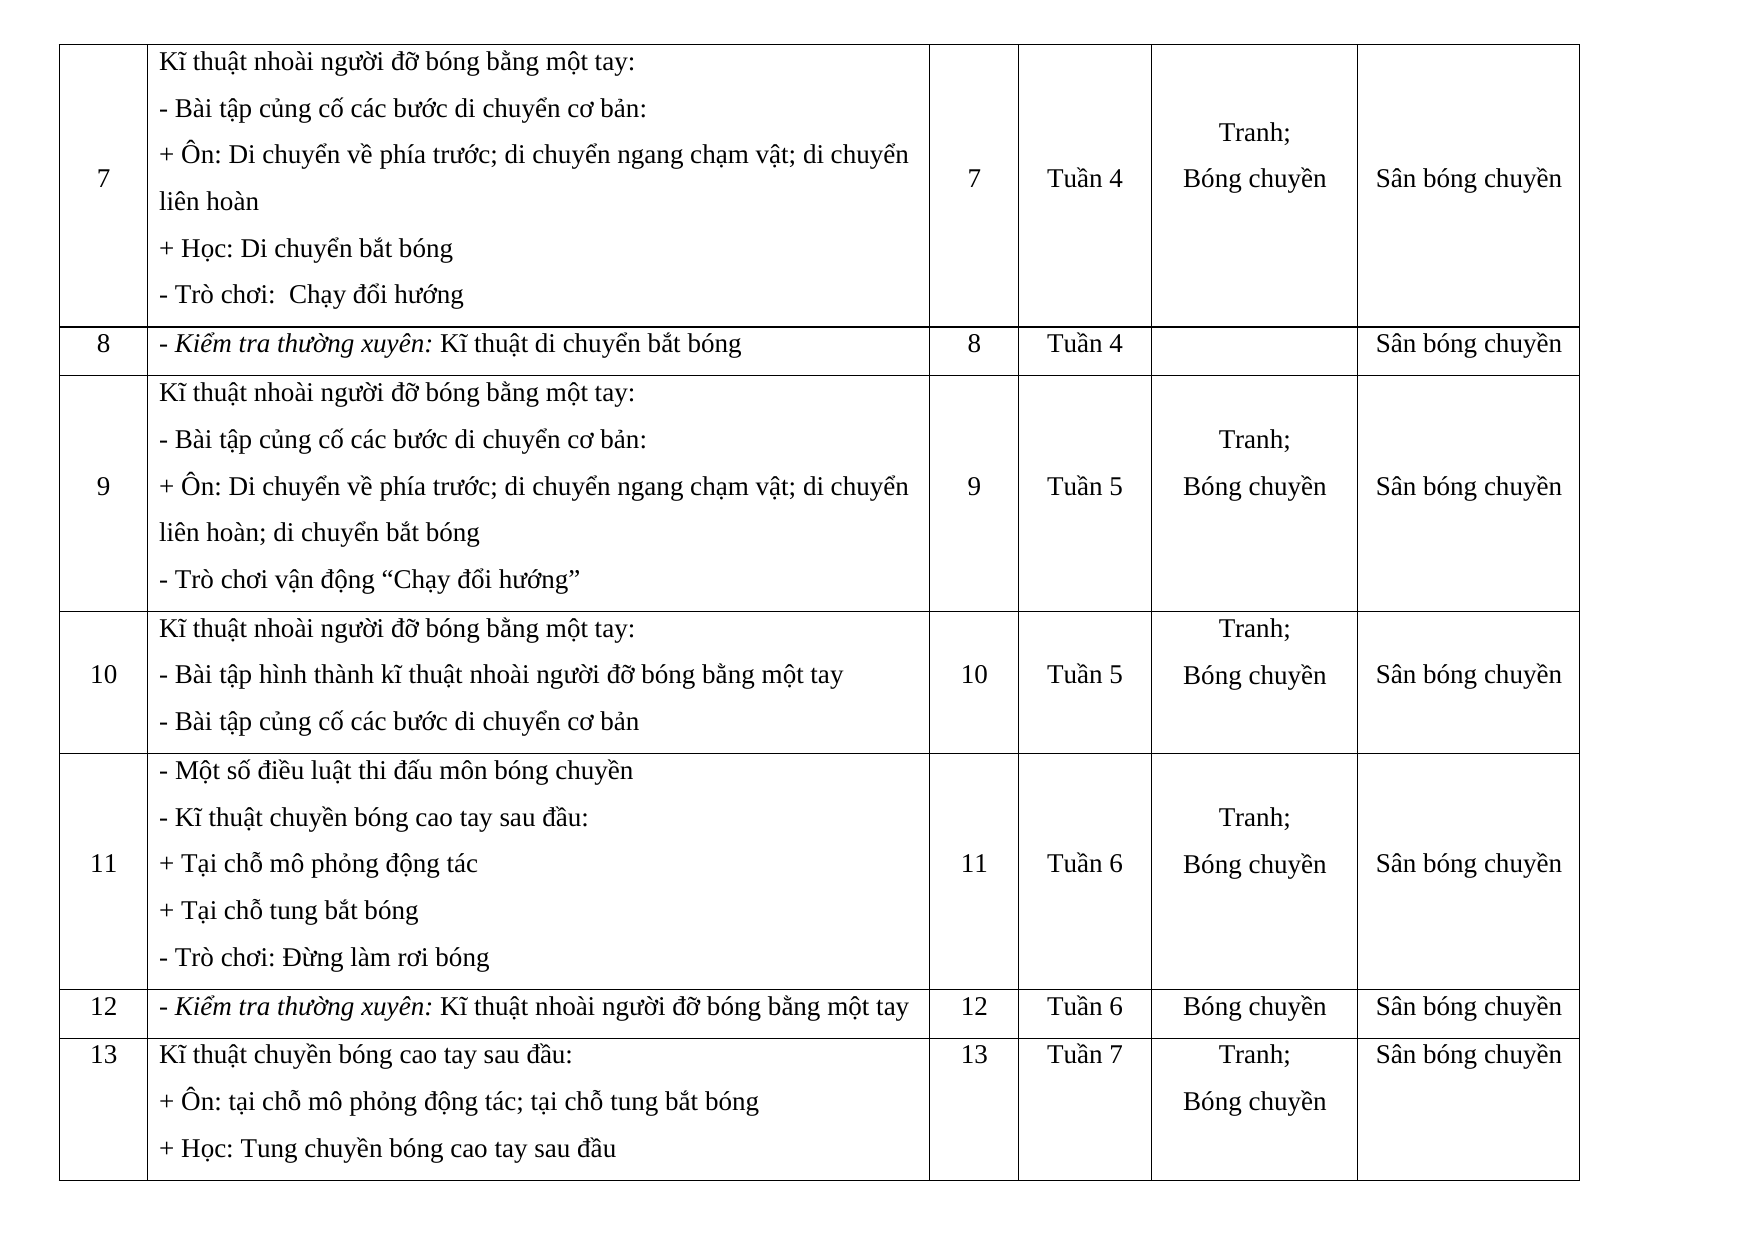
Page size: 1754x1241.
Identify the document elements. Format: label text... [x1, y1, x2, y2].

table_cell Tuần 4 [1019, 45, 1151, 326]
table_cell Tranh; Bóng chuyền [1152, 376, 1357, 611]
table_cell Sân bóng chuyền [1358, 45, 1579, 326]
table_cell Tuần 4 [1019, 328, 1151, 375]
table_cell 11 [60, 754, 147, 988]
table_cell 7 [60, 45, 147, 326]
table_cell Tranh; Bóng chuyền [1152, 1039, 1357, 1179]
table_cell Sân bóng chuyền [1358, 376, 1579, 611]
table_cell Tuần 6 [1019, 754, 1151, 988]
table_cell Tuần 6 [1019, 990, 1151, 1037]
table_cell 10 [60, 612, 147, 753]
table_cell 11 [930, 754, 1018, 988]
table_cell Tuần 5 [1019, 376, 1151, 611]
table_cell Tranh; Bóng chuyền [1152, 45, 1357, 326]
table_cell Tuần 7 [1019, 1039, 1151, 1179]
table_cell 13 [60, 1039, 147, 1179]
table_cell Tranh; Bóng chuyền [1152, 612, 1357, 753]
table_cell Kĩ thuật nhoài người đỡ bóng bằng một tay: - Bài tập củng cố các bước di chuyển cơ bản: + Ôn: Di chuyển về phía trước; di chuyển ngang chạm vật; di chuyển liên hoàn; di chuyển bắt bóng - Trò chơi vận động “Chạy đổi hướng” [148, 376, 929, 611]
table_cell Kĩ thuật nhoài người đỡ bóng bằng một tay: - Bài tập hình thành kĩ thuật nhoài người đỡ bóng bằng một tay - Bài tập củng cố các bước di chuyển cơ bản [148, 612, 929, 753]
table_cell 13 [930, 1039, 1018, 1179]
table_cell Sân bóng chuyền [1358, 990, 1579, 1037]
table_cell - Kiểm tra thường xuyên: Kĩ thuật di chuyển bắt bóng [148, 328, 929, 375]
table_cell 12 [930, 990, 1018, 1037]
table_cell Sân bóng chuyền [1358, 612, 1579, 753]
table_cell Tuần 5 [1019, 612, 1151, 753]
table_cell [148, 1039, 929, 1179]
table_cell 7 [930, 45, 1018, 326]
table_cell Kĩ thuật nhoài người đỡ bóng bằng một tay: - Bài tập củng cố các bước di chuyển cơ bản: + Ôn: Di chuyển về phía trước; di chuyển ngang chạm vật; di chuyển liên hoàn + Học: Di chuyển bắt bóng - Trò chơi: Chạy đổi hướng [148, 45, 929, 326]
table_cell 9 [930, 376, 1018, 611]
table_cell 12 [60, 990, 147, 1037]
table_cell Sân bóng chuyền [1358, 754, 1579, 988]
table_cell Sân bóng chuyền [1358, 328, 1579, 375]
table_cell Sân bóng chuyền [1358, 1039, 1579, 1179]
table_cell Bóng chuyền [1152, 990, 1357, 1037]
table_cell - Kiểm tra thường xuyên: Kĩ thuật nhoài người đỡ bóng bằng một tay [148, 990, 929, 1037]
table_cell 10 [930, 612, 1018, 753]
table_cell 8 [60, 328, 147, 375]
table_cell - Một số điều luật thi đấu môn bóng chuyền - Kĩ thuật chuyền bóng cao tay sau đầu: + Tại chỗ mô phỏng động tác + Tại chỗ tung bắt bóng - Trò chơi: Đừng làm rơi bóng [148, 754, 929, 988]
table_cell Tranh; Bóng chuyền [1152, 754, 1357, 988]
table_cell [1152, 328, 1357, 375]
table_cell 9 [60, 376, 147, 611]
table_cell 8 [930, 328, 1018, 375]
